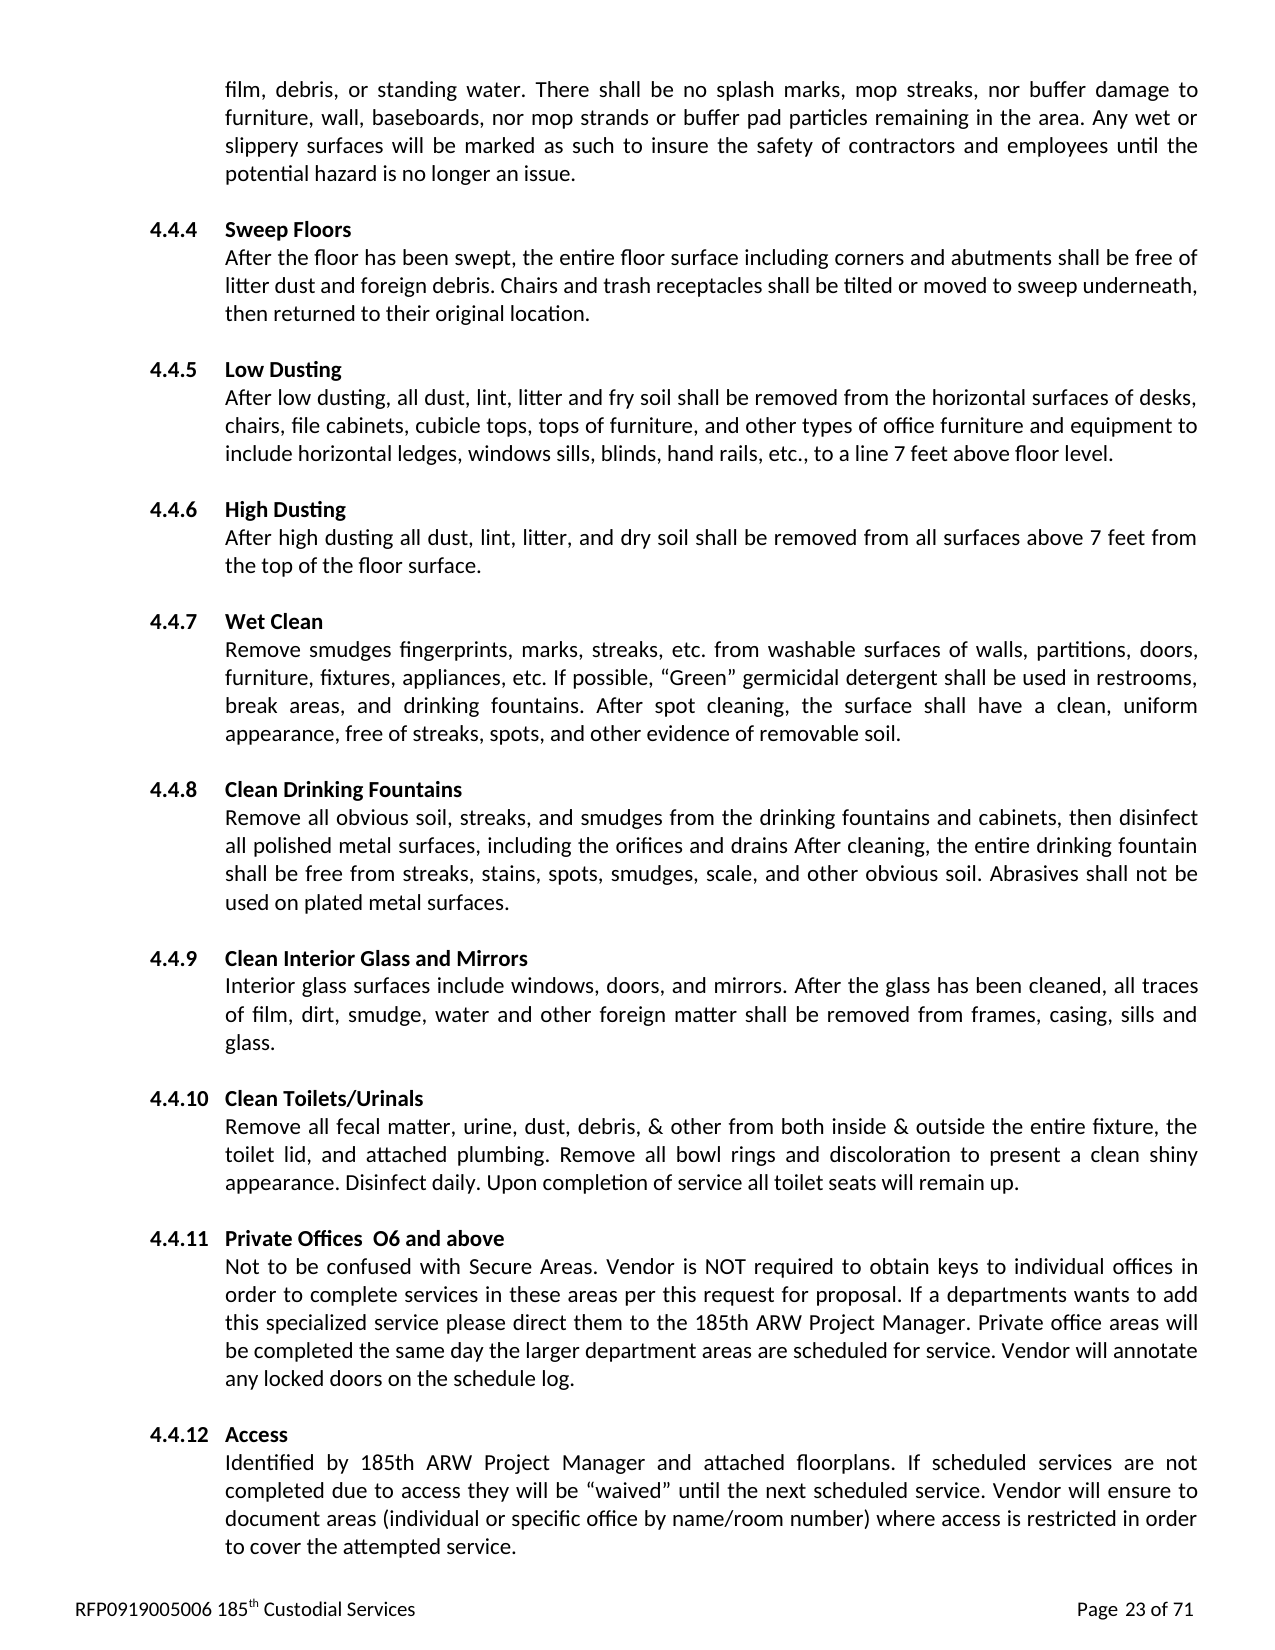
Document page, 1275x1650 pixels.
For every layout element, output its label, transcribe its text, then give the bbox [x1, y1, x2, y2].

text Interior glass surfaces include windows, doors, and mirrors. After the glass has been cleaned, all traces of film, dirt, smudge, water and other foreign matter shall be removed from frames, casing, sills and glass. [225, 972, 1200, 1056]
text Remove all obvious soil, streaks, and smudges from the drinking fountains and cabinets, then disinfect all polished metal surfaces, including the orifices and drains After cleaning, the entire drinking fountain shall be free from streaks, stains, spots, smudges, scale, and other obvious soil. Abrasives shall not be used on plated metal surfaces. [225, 803, 1200, 916]
list Access [150, 1420, 1200, 1448]
text After the floor has been swept, the entire floor surface including corners and abutments shall be free of litter dust and foreign debris. Chairs and trash receptacles shall be tilted or moved to sweep underneath, then returned to their original location. [225, 243, 1200, 327]
list High Dusting [150, 495, 1200, 523]
list Clean Interior Glass and Mirrors [150, 944, 1200, 972]
text Remove smudges fingerprints, marks, streaks, etc. from washable surfaces of walls, partitions, doors, furniture, fixtures, appliances, etc. If possible, “Green” germicidal detergent shall be used in restrooms, break areas, and drinking fountains. After spot cleaning, the surface shall have a clean, uniform appearance, free of streaks, spots, and other evidence of removable soil. [225, 635, 1200, 747]
list Wet Clean [150, 607, 1200, 635]
text Remove all fecal matter, urine, dust, debris, & other from both inside & outside the entire fixture, the toilet lid, and attached plumbing. Remove all bowl rings and discoloration to present a clean shiny appearance. Disinfect daily. Upon completion of service all toilet seats will remain up. [225, 1112, 1200, 1196]
list Low Dusting [150, 355, 1200, 383]
text After low dusting, all dust, lint, litter and fry soil shall be removed from the horizontal surfaces of desks, chairs, file cabinets, cubicle tops, tops of furniture, and other types of office furniture and equipment to include horizontal ledges, windows sills, blinds, hand rails, etc., to a line 7 feet above floor level. [225, 383, 1200, 467]
text Identified by 185th ARW Project Manager and attached floorplans. If scheduled services are not completed due to access they will be “waived” until the next scheduled service. Vendor will ensure to document areas (individual or specific office by name/room number) where access is restricted in order to cover the attempted service. [225, 1448, 1200, 1560]
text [225, 75, 1200, 187]
text After high dusting all dust, lint, litter, and dry soil shall be removed from all surfaces above 7 feet from the top of the floor surface. [225, 523, 1200, 579]
list Sweep Floors [150, 215, 1200, 243]
text Not to be confused with Secure Areas. Vendor is NOT required to obtain keys to individual offices in order to complete services in these areas per this request for proposal. If a departments wants to add this specialized service please direct them to the 185th ARW Project Manager. Private office areas will be completed the same day the larger department areas are scheduled for service. Vendor will annotate any locked doors on the schedule log. [225, 1252, 1200, 1392]
list Clean Drinking Fountains [150, 776, 1200, 803]
list Private Offices O6 and above [150, 1224, 1200, 1252]
list Clean Toilets/Urinals [150, 1084, 1200, 1112]
